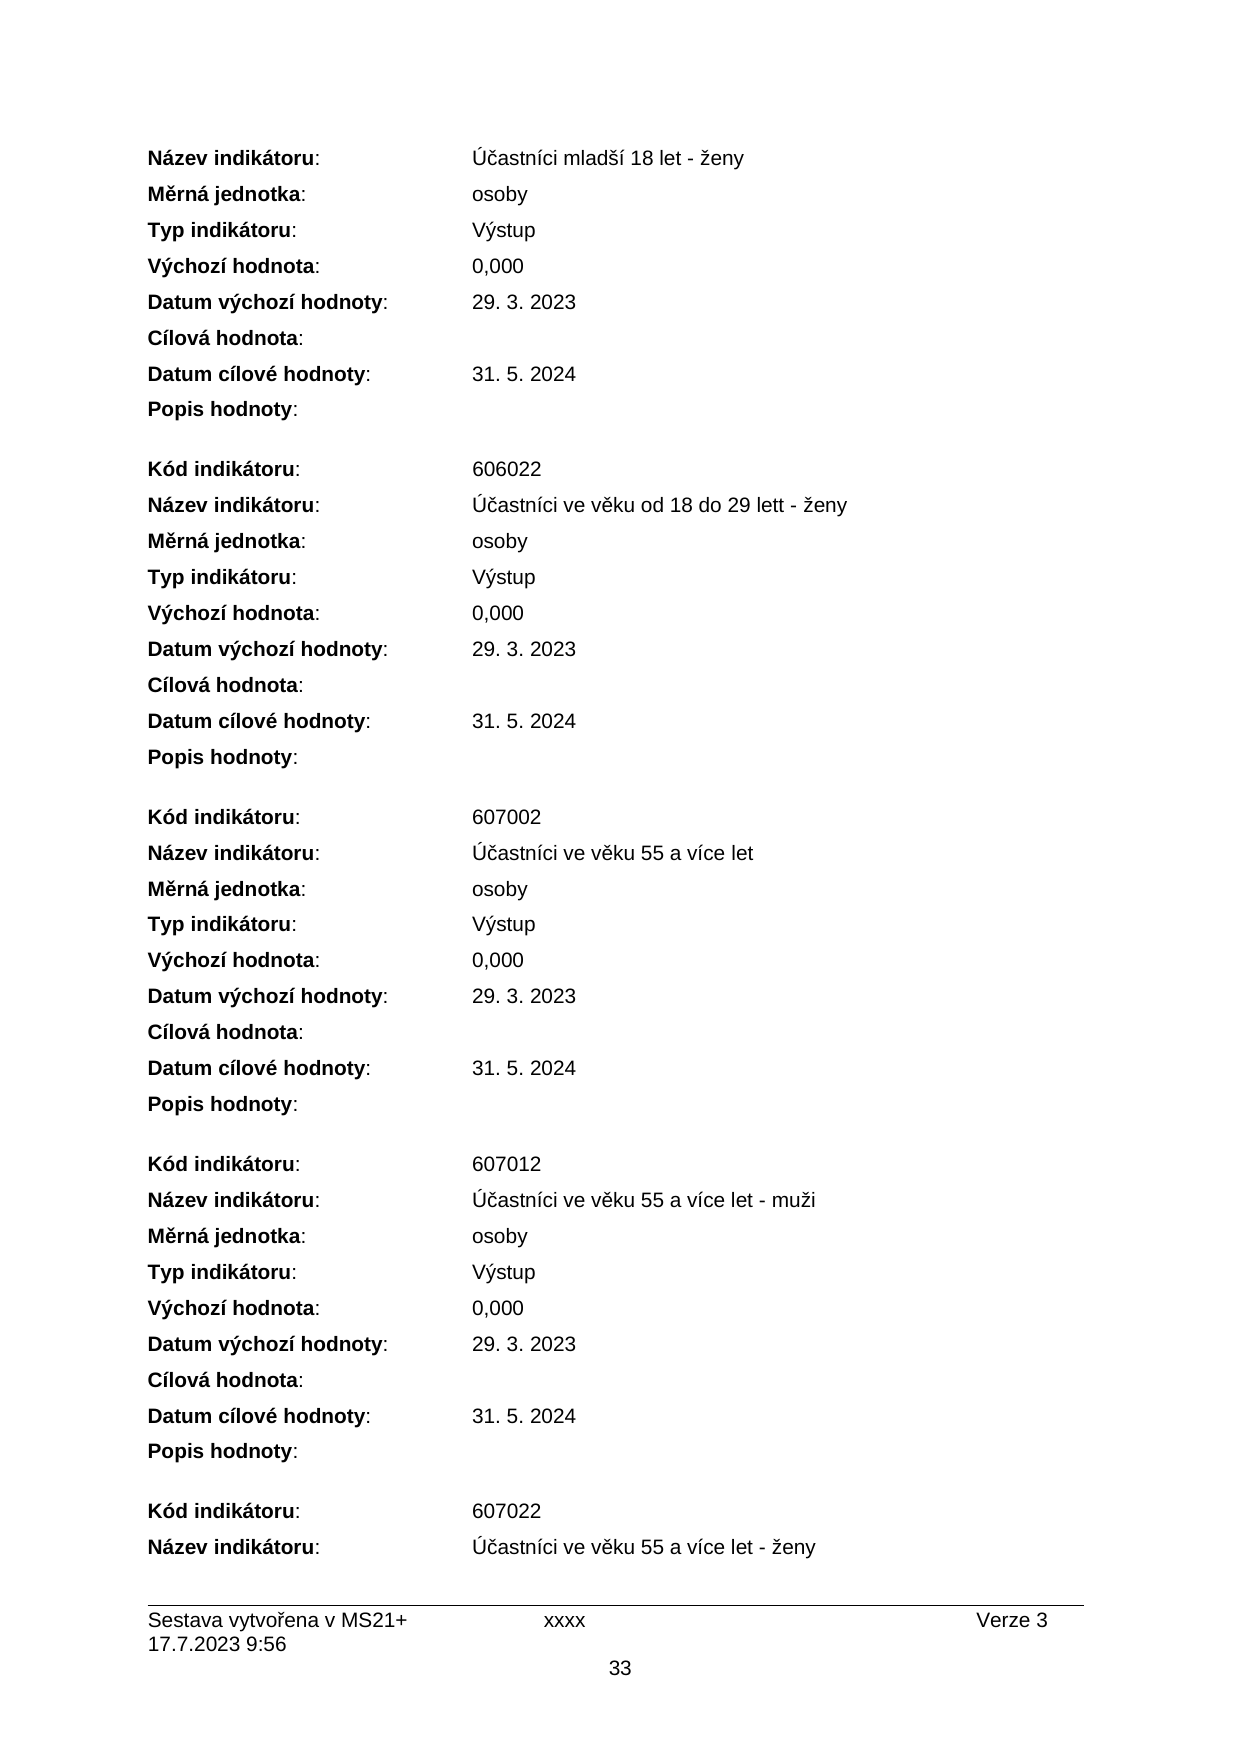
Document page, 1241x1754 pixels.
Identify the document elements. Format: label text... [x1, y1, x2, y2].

text Typ indikátoru: Výstup [147, 912, 1167, 936]
text Datum výchozí hodnoty: 29. 3. 2023 [147, 637, 1167, 661]
subtitle Popis hodnoty: [147, 744, 1167, 768]
text Název indikátoru: Účastníci mladší 18 let - ženy [147, 146, 1167, 170]
text Výchozí hodnota: 0,000 [147, 948, 1167, 972]
text Výchozí hodnota: 0,000 [147, 253, 1167, 277]
text Datum cílové hodnoty: 31. 5. 2024 [147, 709, 1167, 733]
text Datum cílové hodnoty: 31. 5. 2024 [147, 1056, 1167, 1080]
text Datum cílové hodnoty: 31. 5. 2024 [147, 1403, 1167, 1427]
text Měrná jednotka: osoby [147, 529, 1167, 553]
text Název indikátoru: Účastníci ve věku od 18 do 29 lett - ženy [147, 493, 1167, 517]
text Výchozí hodnota: 0,000 [147, 601, 1167, 625]
text Název indikátoru: Účastníci ve věku 55 a více let - muži [147, 1188, 1167, 1212]
text Měrná jednotka: osoby [147, 1224, 1167, 1248]
subtitle Cílová hodnota: [147, 1367, 1167, 1391]
text Měrná jednotka: osoby [147, 182, 1167, 206]
text Název indikátoru: Účastníci ve věku 55 a více let - ženy [147, 1535, 1167, 1559]
text Typ indikátoru: Výstup [147, 565, 1167, 589]
subtitle Popis hodnoty: [147, 1092, 1167, 1116]
text Výchozí hodnota: 0,000 [147, 1296, 1167, 1319]
text Kód indikátoru: 607022 [147, 1499, 1167, 1523]
subtitle Popis hodnoty: [147, 1439, 1167, 1463]
text Datum výchozí hodnoty: 29. 3. 2023 [147, 1332, 1167, 1356]
text Kód indikátoru: 607002 [147, 804, 1167, 828]
text Kód indikátoru: 607012 [147, 1152, 1167, 1176]
text Měrná jednotka: osoby [147, 876, 1167, 900]
text Typ indikátoru: Výstup [147, 218, 1167, 242]
subtitle Cílová hodnota: [147, 673, 1167, 697]
text Typ indikátoru: Výstup [147, 1260, 1167, 1284]
subtitle Cílová hodnota: [147, 1020, 1167, 1044]
text Název indikátoru: Účastníci ve věku 55 a více let [147, 840, 1167, 864]
text Datum výchozí hodnoty: 29. 3. 2023 [147, 984, 1167, 1008]
